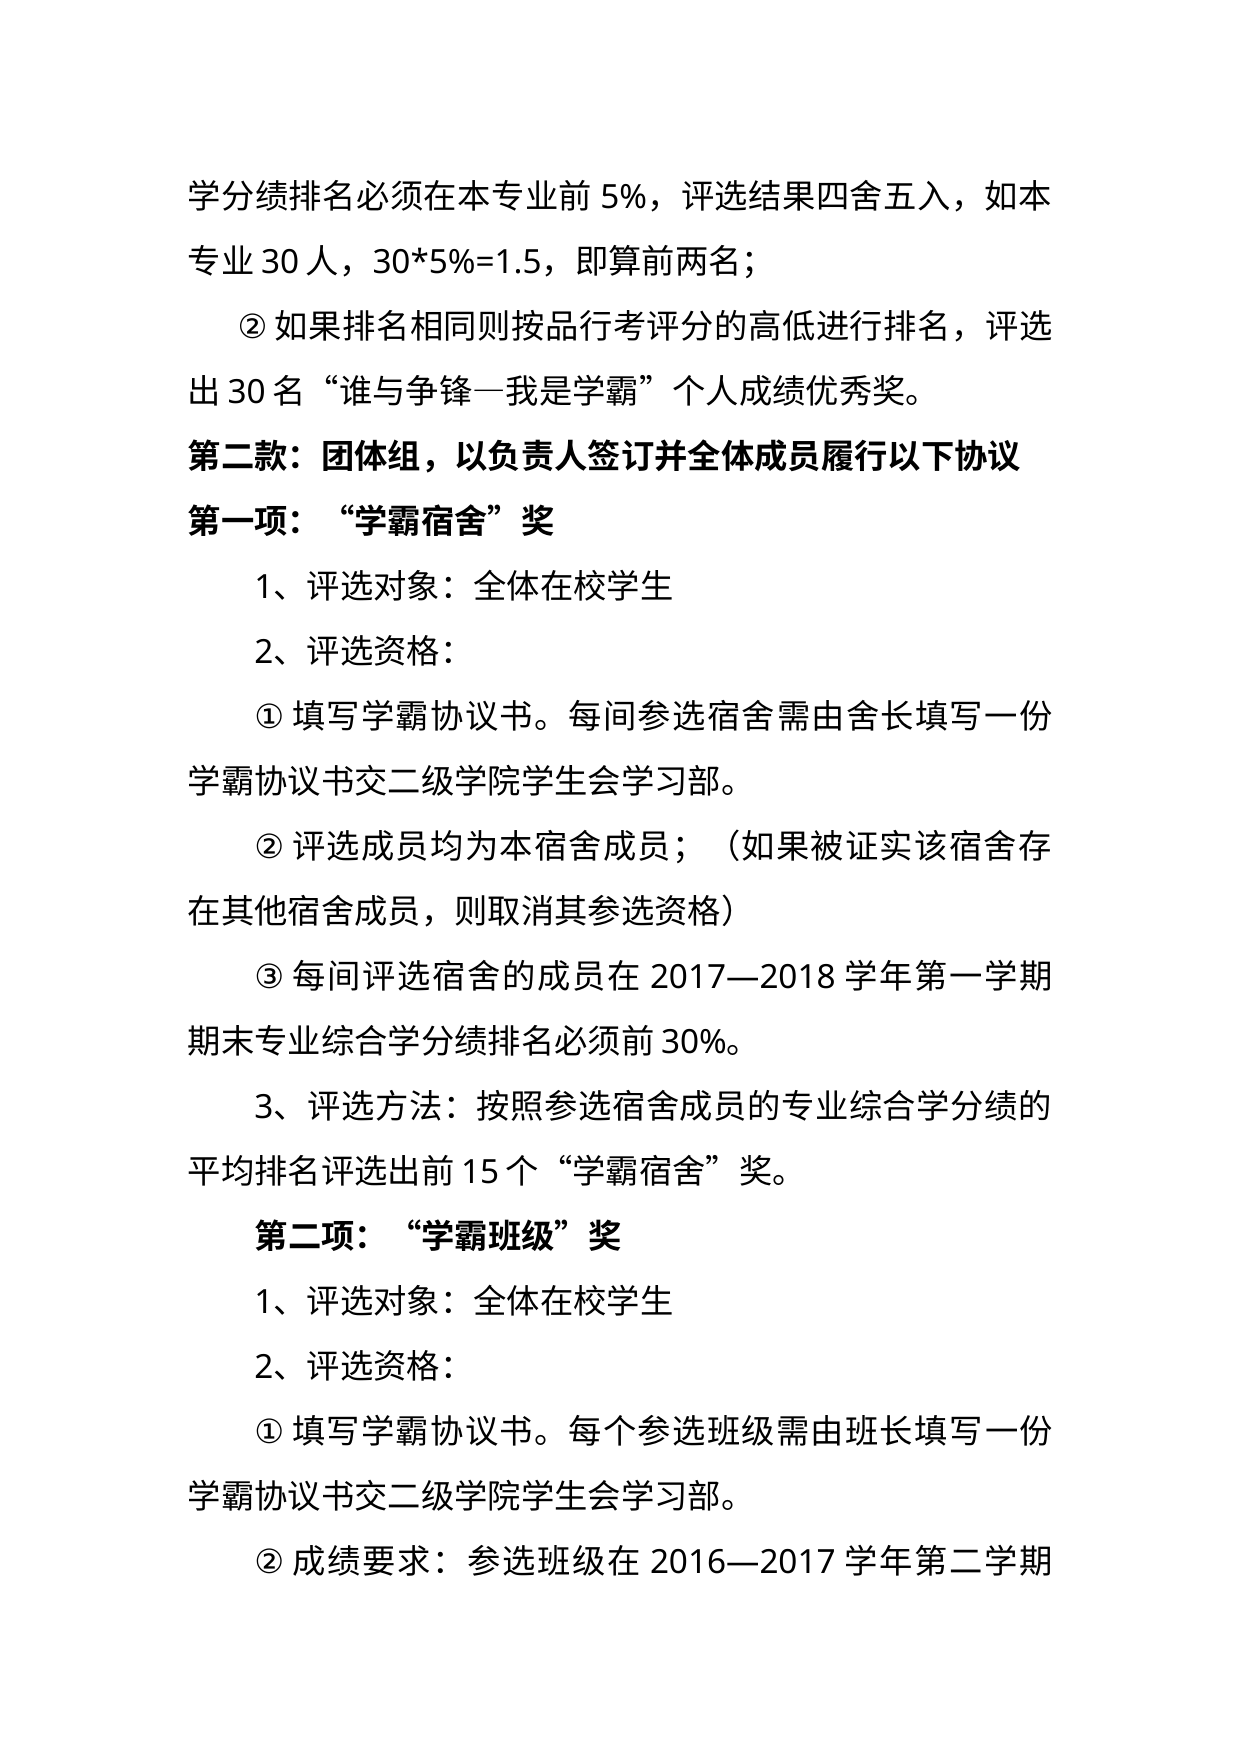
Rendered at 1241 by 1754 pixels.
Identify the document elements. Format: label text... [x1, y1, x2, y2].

text ①填写学霸协议书。每个参选班级需由班长填写一份学霸协议书交二级学院学生会学习部。 [187, 1397, 1053, 1527]
text ③每间评选宿舍的成员在2017—2018学年第一学期期末专业综合学分绩排名必须前30%。 [187, 942, 1053, 1072]
text ①填写学霸协议书。每间参选宿舍需由舍长填写一份学霸协议书交二级学院学生会学习部。 [187, 682, 1053, 812]
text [187, 1527, 1053, 1592]
text 第二款：团体组，以负责人签订并全体成员履行以下协议 [187, 422, 1053, 487]
text 2、评选资格： [187, 617, 1053, 682]
text ②如果排名相同则按品行考评分的高低进行排名，评选出30名“谁与争锋—我是学霸”个人成绩优秀奖。 [187, 292, 1053, 422]
text 1、评选对象：全体在校学生 [187, 552, 1053, 617]
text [187, 162, 1053, 292]
text 第一项：“学霸宿舍”奖 [187, 487, 1053, 552]
text 第二项：“学霸班级”奖 [187, 1202, 1053, 1267]
text 1、评选对象：全体在校学生 [187, 1267, 1053, 1332]
text 2、评选资格： [187, 1332, 1053, 1397]
text 3、评选方法：按照参选宿舍成员的专业综合学分绩的平均排名评选出前15个“学霸宿舍”奖。 [187, 1072, 1053, 1202]
text ②评选成员均为本宿舍成员；（如果被证实该宿舍存在其他宿舍成员，则取消其参选资格） [187, 812, 1053, 942]
